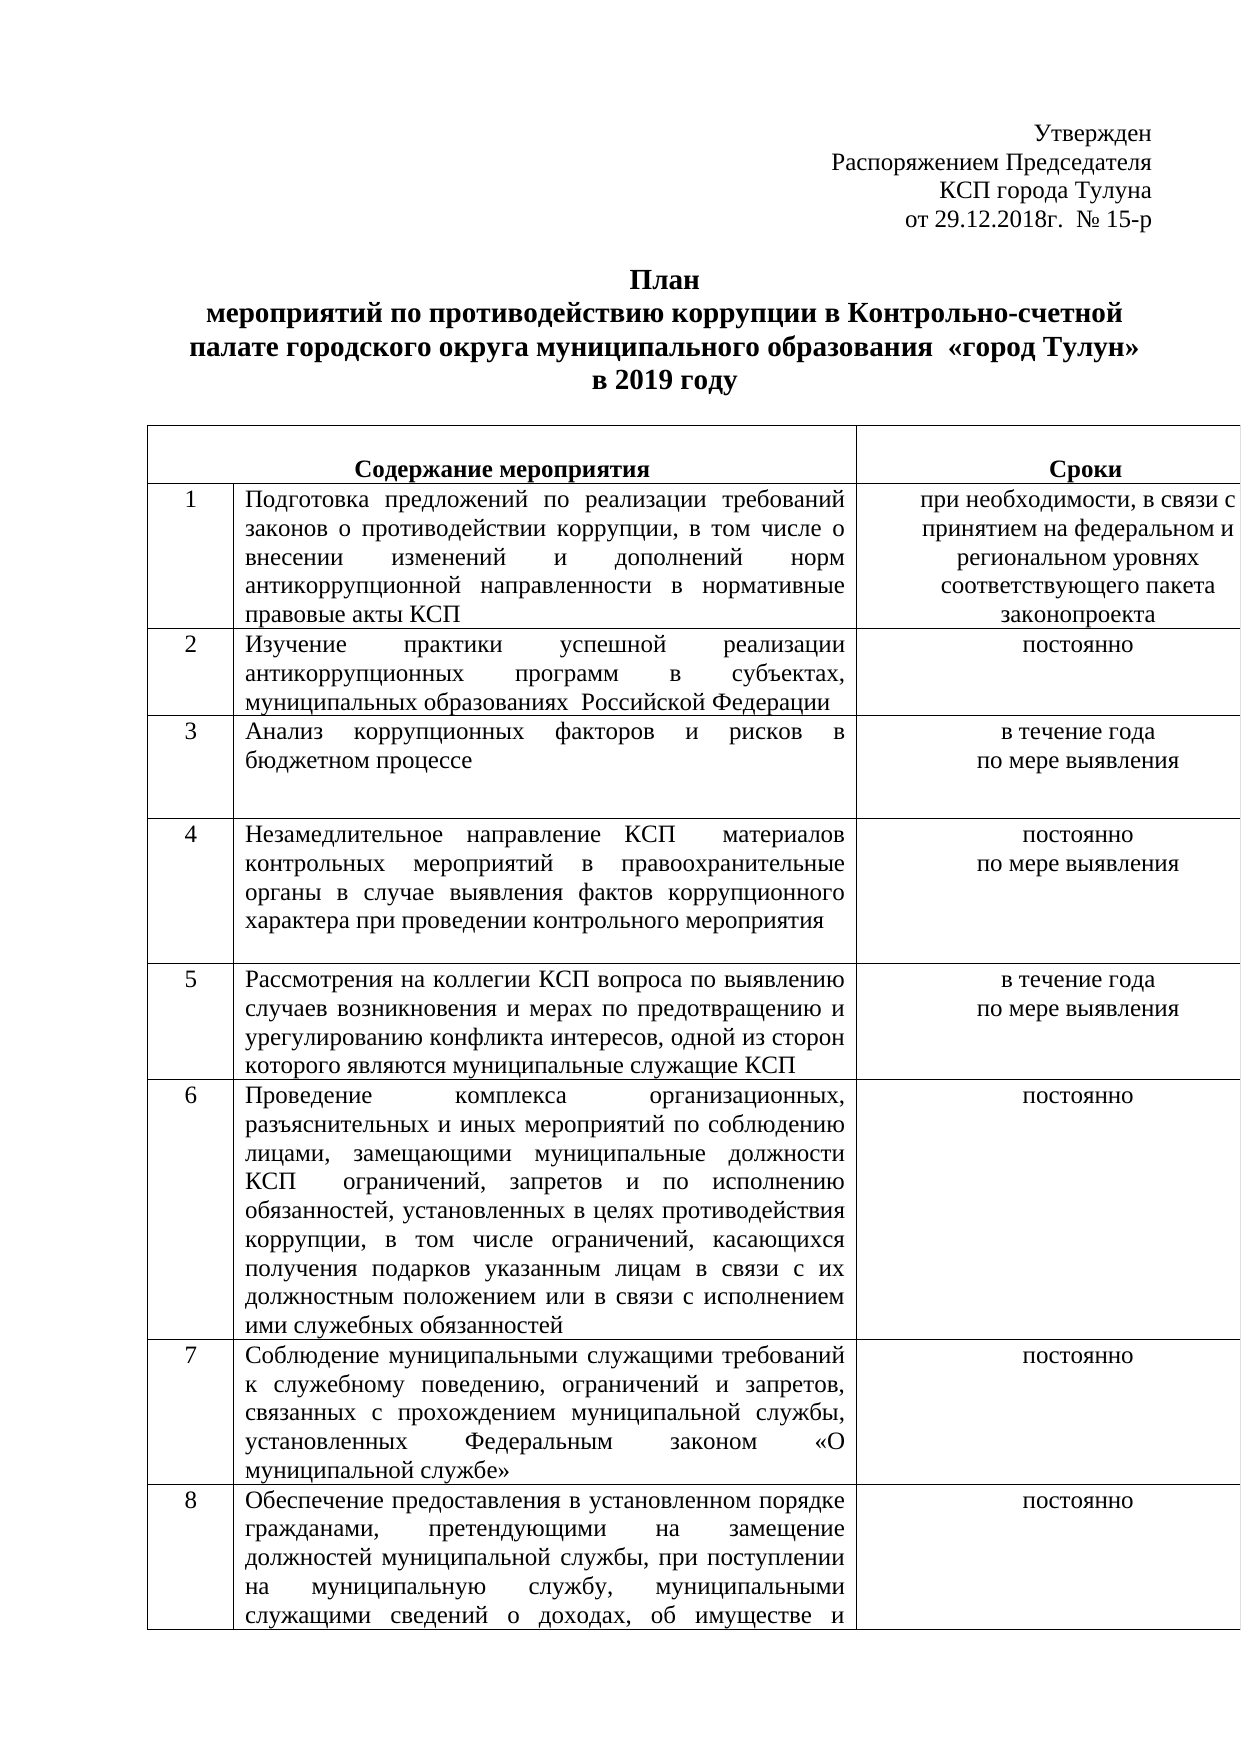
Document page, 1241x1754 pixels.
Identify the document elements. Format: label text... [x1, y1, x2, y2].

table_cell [234, 1485, 856, 1628]
table_cell при необходимости, в связи с принятием на федеральном и региональном уровнях соответствующего пакета законопроекта [857, 484, 1240, 628]
table_cell Незамедлительное направление КСП материалов контрольных мероприятий в правоохранительные органы в случае выявления фактов коррупционного характера при проведении контрольного мероприятия [234, 819, 856, 963]
text от 29.12.2018г. № 15-р [177, 204, 1152, 233]
table_cell 8 [148, 1485, 233, 1628]
table_header Содержание мероприятия [148, 426, 856, 483]
table_cell 1 [148, 484, 233, 628]
table_cell Изучение практики успешной реализации антикоррупционных программ в субъектах, муниципальных образованиях Российской Федерации [234, 629, 856, 715]
table_cell Проведение комплекса организационных, разъяснительных и иных мероприятий по соблюдению лицами, замещающими муниципальные должности КСП ограничений, запретов и по исполнению обязанностей, установленных в целях противодействия коррупции, в том числе ограничений, касающихся получения подарков указанным лицам в связи с их должностным положением или в связи с исполнением ими служебных обязанностей [234, 1080, 856, 1339]
table_cell постоянно [857, 1485, 1240, 1628]
table_cell 3 [148, 716, 233, 818]
text КСП города Тулуна [177, 176, 1152, 204]
table_cell постоянно по мере выявления [857, 819, 1240, 963]
table_cell 6 [148, 1080, 233, 1339]
table_cell 5 [148, 964, 233, 1079]
table_cell постоянно [857, 1340, 1240, 1484]
table_header Сроки [857, 426, 1240, 483]
table_cell постоянно [857, 1080, 1240, 1339]
table_cell Анализ коррупционных факторов и рисков в бюджетном процессе [234, 716, 856, 818]
text Распоряжением Председателя [177, 147, 1152, 176]
table_cell Подготовка предложений по реализации требований законов о противодействии коррупции, в том числе о внесении изменений и дополнений норм антикоррупционной направленности в нормативные правовые акты КСП [234, 484, 856, 628]
table_cell постоянно [857, 629, 1240, 715]
table_cell 7 [148, 1340, 233, 1484]
text Утвержден [177, 118, 1152, 147]
table_cell Соблюдение муниципальными служащими требований к служебному поведению, ограничений и запретов, связанных с прохождением муниципальной службы, установленных Федеральным законом «О муниципальной службе» [234, 1340, 856, 1484]
table_cell в течение года по мере выявления [857, 716, 1240, 818]
table_cell в течение года по мере выявления [857, 964, 1240, 1079]
table_cell 2 [148, 629, 233, 715]
table_cell Рассмотрения на коллегии КСП вопроса по выявлению случаев возникновения и мерах по предотвращению и урегулированию конфликта интересов, одной из сторон которого являются муниципальные служащие КСП [234, 964, 856, 1079]
text мероприятий по противодействию коррупции в Контрольно-счетной палате городского округа муниципального образования «город Тулун» [177, 295, 1152, 362]
text в 2019 году [177, 362, 1152, 396]
text План [177, 262, 1152, 295]
table_cell 4 [148, 819, 233, 963]
